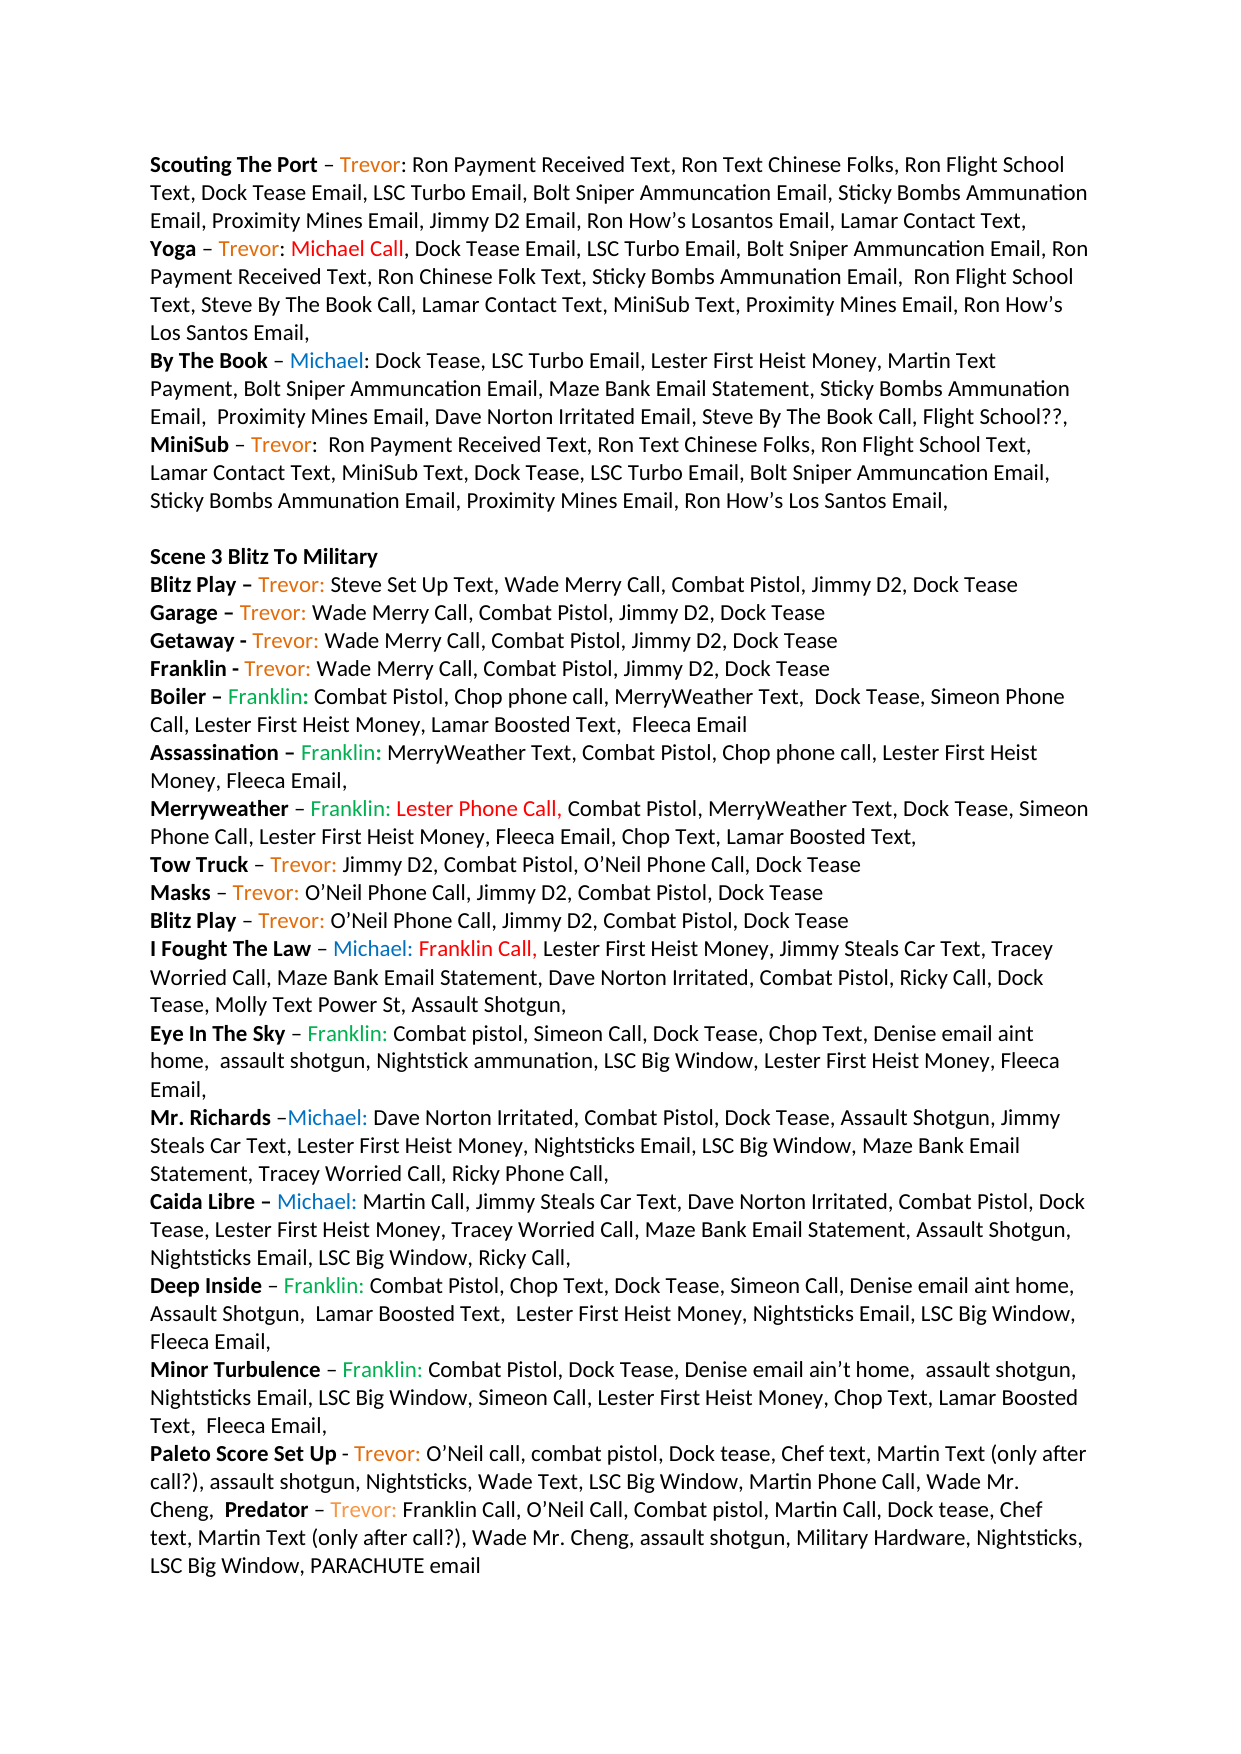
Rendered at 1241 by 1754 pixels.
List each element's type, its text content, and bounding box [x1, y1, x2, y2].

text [150, 150, 1090, 598]
text Deep Inside – Franklin: Combat Pistol, Chop Text, Dock Tease, Simeon Call, Denise email aint home, Assault Shotgun, Lamar Boosted Text, Lester First Heist Money, Nightsticks Email, LSC Big Window, Fleeca Email, Minor Turbulence – Franklin: Combat Pistol, Dock Tease, Denise email ain’t home, assault shotgun, Nightsticks Email, LSC Big Window, Simeon Call, Lester First Heist Money, Chop Text, Lamar Boosted Text, Fleeca Email, [150, 1271, 1090, 1439]
text Mr. Richards –Michael: Dave Norton Irritated, Combat Pistol, Dock Tease, Assault Shotgun, Jimmy Steals Car Text, Lester First Heist Money, Nightsticks Email, LSC Big Window, Maze Bank Email Statement, Tracey Worried Call, Ricky Phone Call, Caida Libre – Michael: Martin Call, Jimmy Steals Car Text, Dave Norton Irritated, Combat Pistol, Dock Tease, Lester First Heist Money, Tracey Worried Call, Maze Bank Email Statement, Assault Shotgun, Nightsticks Email, LSC Big Window, Ricky Call, [150, 1103, 1090, 1271]
text Paleto Score Set Up - Trevor: O’Neil call, combat pistol, Dock tease, Chef text, Martin Text (only after call?), assault shotgun, Nightsticks, Wade Text, LSC Big Window, Martin Phone Call, Wade Mr. Cheng, Predator – Trevor: Franklin Call, O’Neil Call, Combat pistol, Martin Call, Dock tease, Chef text, Martin Text (only after call?), Wade Mr. Cheng, assault shotgun, Military Hardware, Nightsticks, LSC Big Window, PARACHUTE email [150, 1439, 1090, 1579]
text Garage – Trevor: Wade Merry Call, Combat Pistol, Jimmy D2, Dock Tease Getaway - Trevor: Wade Merry Call, Combat Pistol, Jimmy D2, Dock Tease Franklin - Trevor: Wade Merry Call, Combat Pistol, Jimmy D2, Dock Tease Boiler – Franklin: Combat Pistol, Chop phone call, MerryWeather Text, Dock Tease, Simeon Phone Call, Lester First Heist Money, Lamar Boosted Text, Fleeca Email Assassination – Franklin: MerryWeather Text, Combat Pistol, Chop phone call, Lester First Heist Money, Fleeca Email, Merryweather – Franklin: Lester Phone Call, Combat Pistol, MerryWeather Text, Dock Tease, Simeon Phone Call, Lester First Heist Money, Fleeca Email, Chop Text, Lamar Boosted Text, Tow Truck – Trevor: Jimmy D2, Combat Pistol, O’Neil Phone Call, Dock Tease Masks – Trevor: O’Neil Phone Call, Jimmy D2, Combat Pistol, Dock Tease Blitz Play – Trevor: O’Neil Phone Call, Jimmy D2, Combat Pistol, Dock Tease I Fought The Law – Michael: Franklin Call, Lester First Heist Money, Jimmy Steals Car Text, Tracey Worried Call, Maze Bank Email Statement, Dave Norton Irritated, Combat Pistol, Ricky Call, Dock Tease, Molly Text Power St, Assault Shotgun, Eye In The Sky – Franklin: Combat pistol, Simeon Call, Dock Tease, Chop Text, Denise email aint home, assault shotgun, Nightstick ammunation, LSC Big Window, Lester First Heist Money, Fleeca Email, [150, 598, 1090, 1103]
